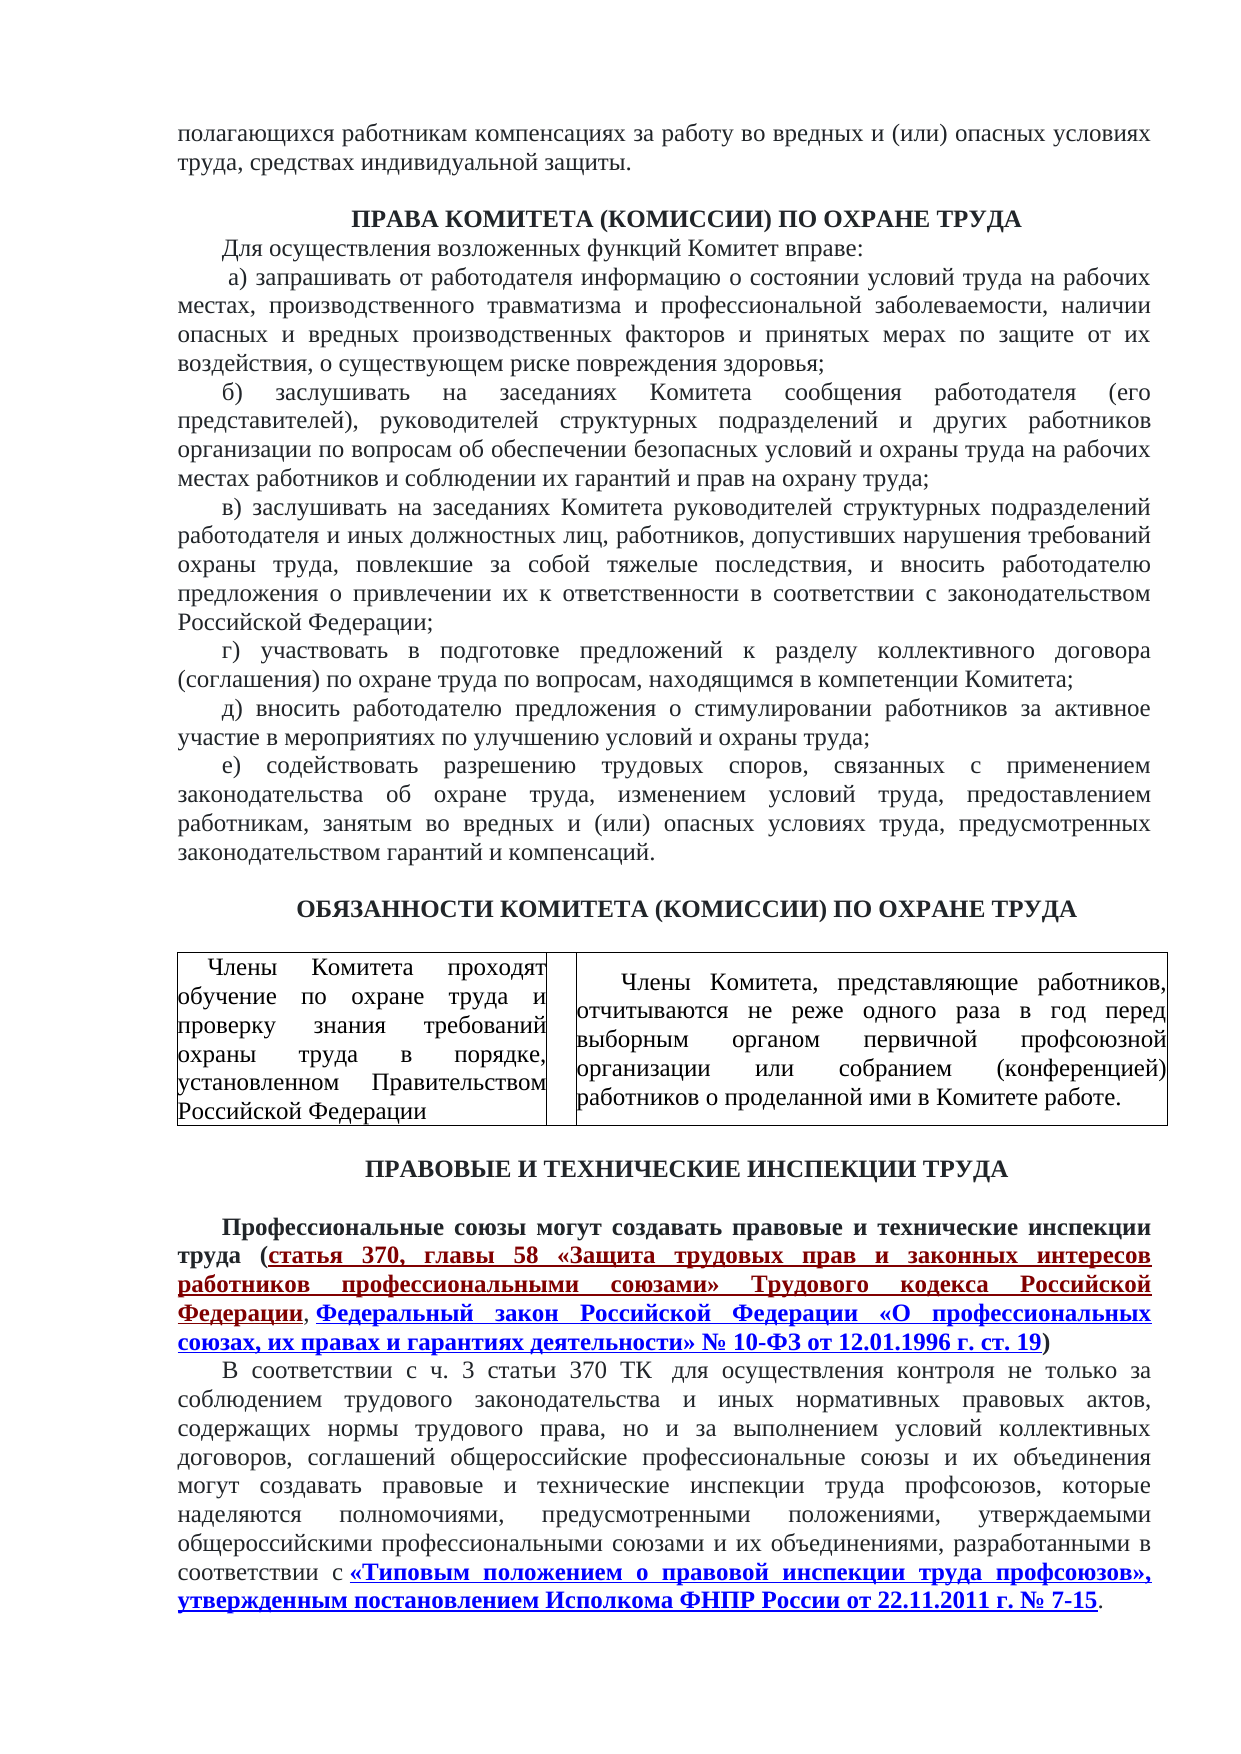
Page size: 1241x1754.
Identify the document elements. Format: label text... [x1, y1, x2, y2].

text б) заслушивать на заседаниях Комитета сообщения работодателя (его представителей), руководителей структурных подразделений и других работников организации по вопросам об обеспечении безопасных условий и охраны труда на рабочих местах работников и соблюдении их гарантий и прав на охрану труда; [177, 377, 1152, 492]
text г) участвовать в подготовке предложений к разделу коллективного договора (соглашения) по охране труда по вопросам, находящимся в компетенции Комитета; [177, 636, 1152, 693]
text Для осуществления возложенных функций Комитет вправе: [177, 233, 1152, 262]
text ОБЯЗАННОСТИ КОМИТЕТА (КОМИССИИ) ПО ОХРАНЕ ТРУДА [177, 894, 1152, 923]
table_header Члены Комитета проходят обучение по охране труда и проверку знания требований охраны труда в порядке, установленном Правительством Российской Федерации [178, 953, 546, 1125]
text ПРАВА КОМИТЕТА (КОМИССИИ) ПО ОХРАНЕ ТРУДА [177, 204, 1152, 233]
table_header Члены Комитета, представляющие работников, отчитываются не реже одного раза в год перед выборным органом первичной профсоюзной организации или собранием (конференцией) работников о проделанной ими в Комитете работе. [577, 953, 1167, 1125]
text Профессиональные союзы могут создавать правовые и технические инспекции труда (статья 370, главы 58 «Защита трудовых прав и законных интересов работников профессиональными союзами» Трудового кодекса Российской Федерации, Федеральный закон Российской Федерации «О профессиональных союзах, их правах и гарантиях деятельности» № 10-ФЗ от 12.01.1996 г. ст. 19) [177, 1296, 1152, 1355]
text а) запрашивать от работодателя информацию о состоянии условий труда на рабочих местах, производственного травматизма и профессиональной заболеваемости, наличии опасных и вредных производственных факторов и принятых мерах по защите от их воздействия, о существующем риске повреждения здоровья; [177, 262, 1152, 377]
text В соответствии с ч. 3 статьи 370 ТК для осуществления контроля не только за соблюдением трудового законодательства и иных нормативных правовых актов, содержащих нормы трудового права, но и за выполнением условий коллективных договоров, соглашений общероссийские профессиональные союзы и их объединения могут создавать правовые и технические инспекции труда профсоюзов, которые наделяются полномочиями, предусмотренными положениями, утверждаемыми общероссийскими профессиональными союзами и их объединениями, разработанными в соответствии с «Типовым положением о правовой инспекции труда профсоюзов», утвержденным постановлением Исполкома ФНПР России от 22.11.2011 г. № 7-15. [177, 1355, 1152, 1614]
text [177, 118, 1152, 176]
text Профессиональные союзы могут создавать правовые и технические инспекции труда (статья 370, главы 58 «Защита трудовых прав и законных интересов работников профессиональными союзами» Трудового кодекса Российской Федерации, Федеральный закон Российской Федерации «О профессиональных союзах, их правах и гарантиях деятельности» № 10-ФЗ от 12.01.1996 г. ст. 19) [177, 1212, 1152, 1294]
table_header [547, 953, 576, 1125]
text ПРАВОВЫЕ И ТЕХНИЧЕСКИЕ ИНСПЕКЦИИ ТРУДА [177, 1154, 1152, 1183]
text д) вносить работодателю предложения о стимулировании работников за активное участие в мероприятиях по улучшению условий и охраны труда; [177, 693, 1152, 751]
text в) заслушивать на заседаниях Комитета руководителей структурных подразделений работодателя и иных должностных лиц, работников, допустивших нарушения требований охраны труда, повлекшие за собой тяжелые последствия, и вносить работодателю предложения о привлечении их к ответственности в соответствии с законодательством Российской Федерации; [177, 492, 1152, 636]
text е) содействовать разрешению трудовых споров, связанных с применением законодательства об охране труда, изменением условий труда, предоставлением работникам, занятым во вредных и (или) опасных условиях труда, предусмотренных законодательством гарантий и компенсаций. [177, 751, 1152, 866]
